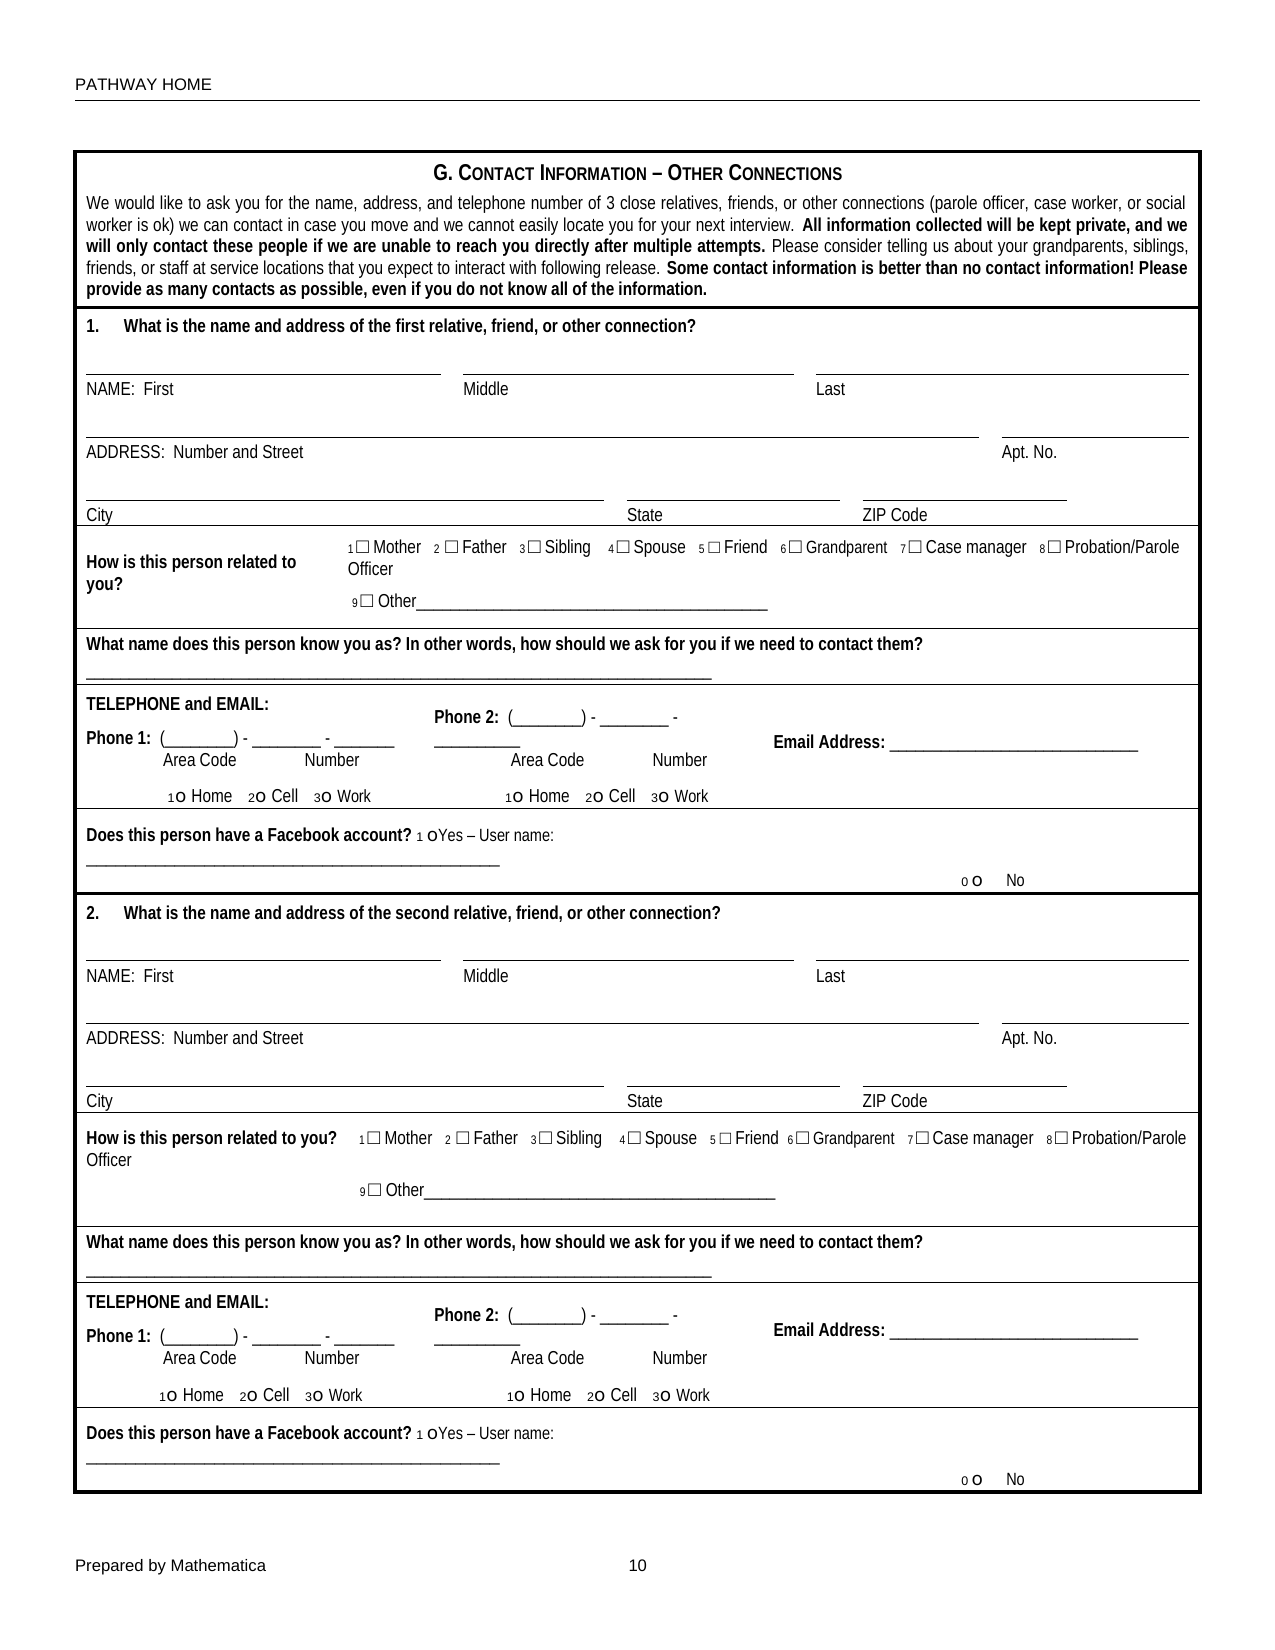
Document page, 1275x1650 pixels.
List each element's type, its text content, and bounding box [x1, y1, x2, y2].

table_cell TELEPHONE and EMAIL: Phone 1: (________) - ________ - _______ Area Code Number 1o Home 2o Cell 3o Work [77, 685, 423, 808]
table_cell 1 □ Mother 2 □ Father 3 □ Sibling 4 □ Spouse 5 □ Friend 6 □ Grandparent 7 □ Case manager 8 □ Probation/Parole Officer 9 □ Other_________________________________________ [343, 526, 1198, 628]
table_cell Phone 2: (________) - ________ -__________ Area Code Number 1o Home 2o Cell 3o Work [423, 1283, 762, 1406]
table_cell ZIP Code [851, 463, 1198, 525]
table_cell How is this person related to you? [77, 526, 343, 628]
table_cell We would like to ask you for the name, address, and telephone number of 3 close relatives, friends, or other connections (parole officer, case worker, or social worker is ok) we can contact in case you move and we cannot easily locate you for your next interview. All information collected will be kept private, and we will only contact these people if we are unable to reach you directly after multiple attempts. Please consider telling us about your grandparents, siblings, friends, or staff at service locations that you expect to interact with following release. Some contact information is better than no contact information! Please provide as many contacts as possible, even if you do not know all of the information. [77, 192, 1198, 306]
table_cell City [77, 463, 616, 525]
table_cell Email Address: _____________________________ [762, 1283, 1198, 1406]
table_cell 2. What is the name and address of the second relative, friend, or other connection? [77, 895, 1198, 923]
table_cell NAME: First [77, 337, 452, 400]
table_cell State [616, 1049, 851, 1112]
table_cell What name does this person know you as? In other words, how should we ask for you if we need to contact them? _________________________________________________________________________ [77, 629, 1198, 684]
table_cell Middle [452, 923, 804, 986]
table_cell Apt. No. [990, 400, 1198, 463]
table_cell Email Address: _____________________________ [762, 685, 1198, 808]
table_cell 0 o No [950, 1408, 1198, 1490]
table_cell City [77, 1049, 616, 1112]
table_cell Does this person have a Facebook account? 1 oYes – User name: __________________________________________ [77, 1408, 950, 1490]
table_cell ZIP Code [851, 1049, 1198, 1112]
table_cell State [616, 463, 851, 525]
table_cell ADDRESS: Number and Street [77, 400, 990, 463]
table_cell 1. What is the name and address of the first relative, friend, or other connection? [77, 309, 1198, 337]
table_cell How is this person related to you? 1 □ Mother 2 □ Father 3 □ Sibling 4 □ Spouse 5 □ Friend 6 □ Grandparent 7 □ Case manager 8 □ Probation/Parole Officer 9 □ Other_________________________________________ [77, 1113, 1198, 1226]
table_cell ADDRESS: Number and Street [77, 986, 990, 1049]
table_cell Last [805, 923, 1198, 986]
table_cell TELEPHONE and EMAIL: Phone 1: (________) - ________ - _______ Area Code Number 1o Home 2o Cell 3o Work [77, 1283, 423, 1406]
table_cell Does this person have a Facebook account? 1 oYes – User name: __________________________________________ [77, 809, 950, 892]
table_header G. Contact Information – Other Connections [77, 153, 1198, 192]
table_cell Last [805, 337, 1198, 400]
table_cell NAME: First [77, 923, 452, 986]
table_cell Phone 2: (________) - ________ -__________ Area Code Number 1o Home 2o Cell 3o Work [423, 685, 762, 808]
table_cell Middle [452, 337, 804, 400]
table_cell What name does this person know you as? In other words, how should we ask for you if we need to contact them? _________________________________________________________________________ [77, 1227, 1198, 1282]
table_cell Apt. No. [990, 986, 1198, 1049]
table_cell 0 o No [950, 809, 1198, 892]
